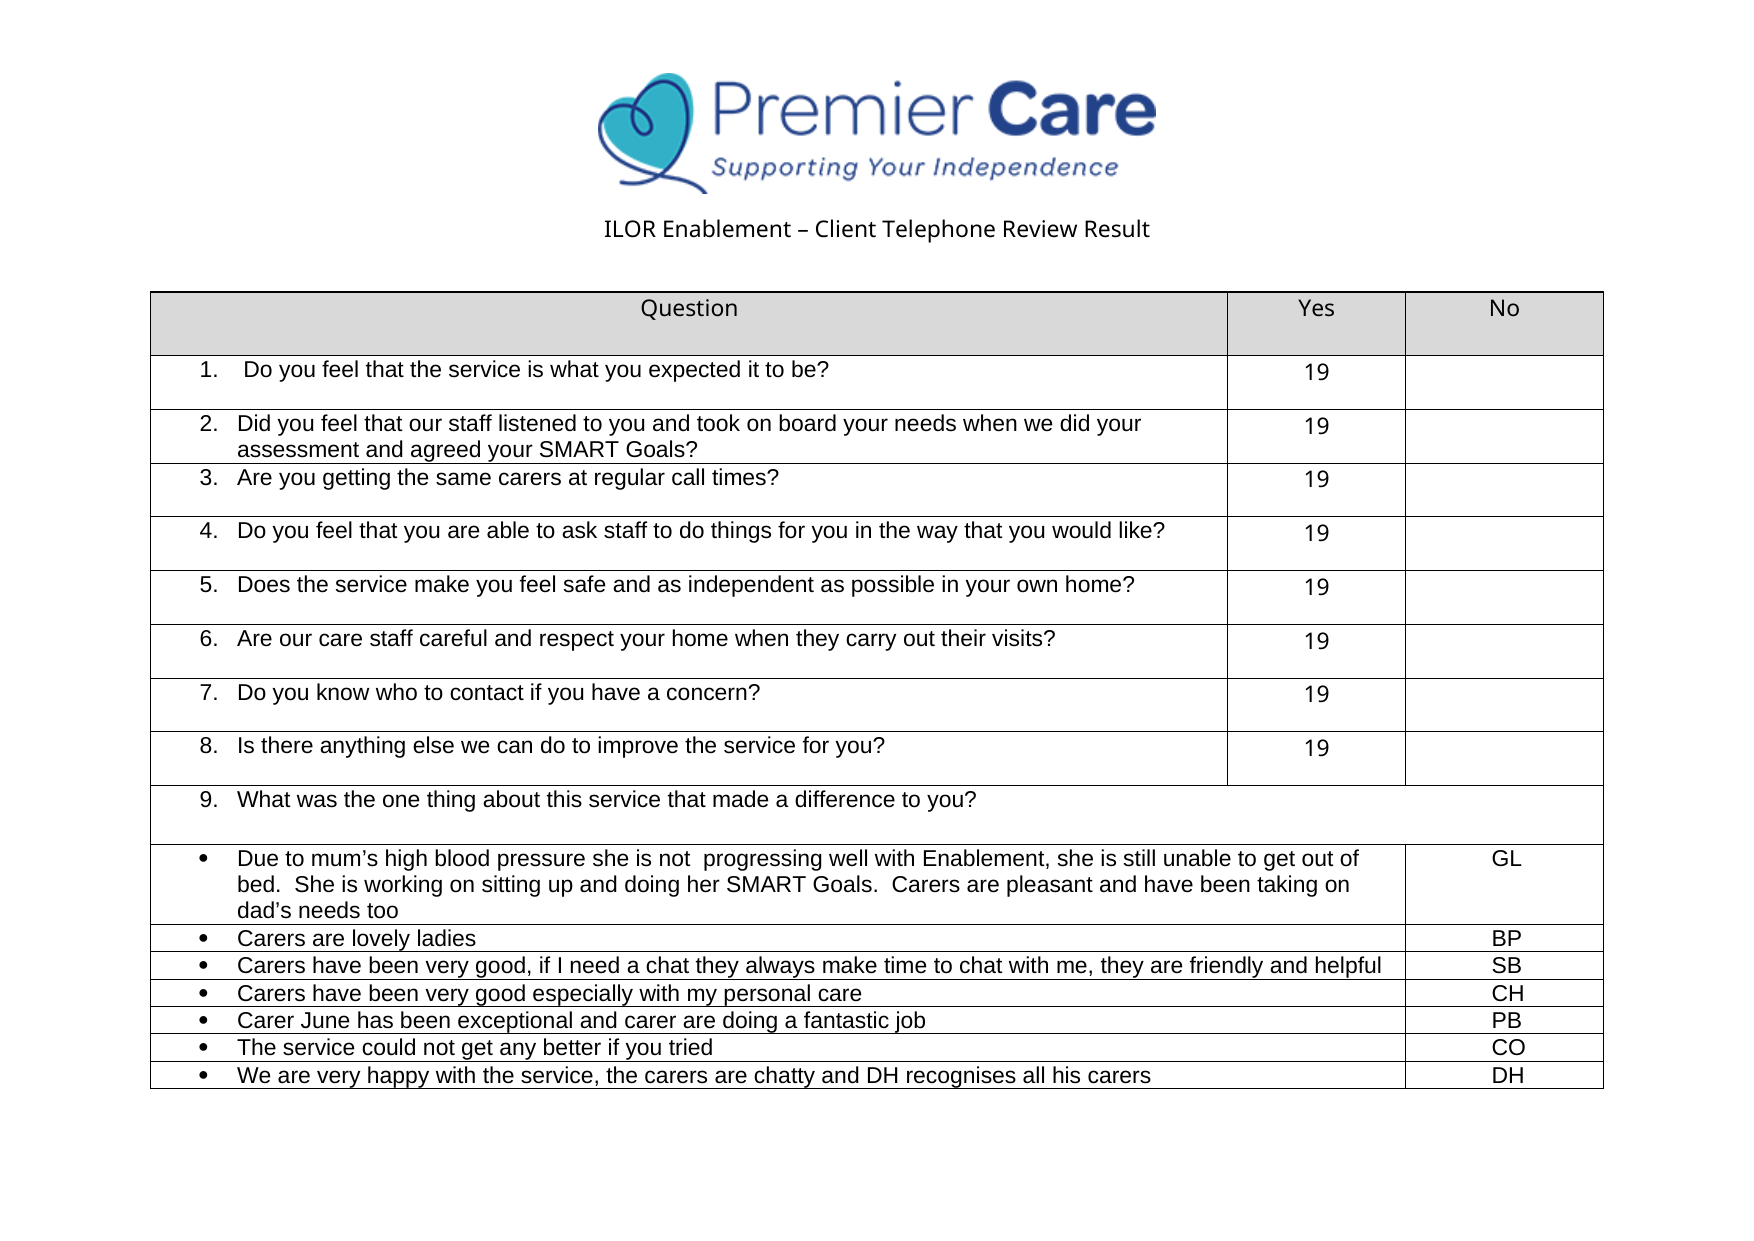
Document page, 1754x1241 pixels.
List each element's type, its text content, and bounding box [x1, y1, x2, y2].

table_cell The service could not get any better if you tried [151, 1034, 1405, 1061]
table_cell 19 [1228, 571, 1405, 624]
table_cell Carers have been very good, if I need a chat they always make time to chat with me, they are friendly and helpful [151, 952, 1405, 978]
table_cell Carers have been very good especially with my personal care [151, 980, 1405, 1006]
table_cell 19 [1228, 410, 1405, 462]
table_cell BP [1406, 925, 1603, 951]
table_cell [1406, 732, 1603, 785]
table_cell SB [1406, 952, 1603, 978]
table_cell Are our care staff careful and respect your home when they carry out their visits? [151, 625, 1227, 677]
table_cell 19 [1228, 356, 1405, 409]
table_cell Is there anything else we can do to improve the service for you? [151, 732, 1227, 785]
table_cell PB [1406, 1007, 1603, 1033]
table_cell We are very happy with the service, the carers are chatty and DH recognises all his carers [151, 1062, 1405, 1088]
table_cell [1406, 356, 1603, 409]
table_cell Do you feel that the service is what you expected it to be? [151, 356, 1227, 409]
table_cell Do you feel that you are able to ask staff to do things for you in the way that you would like? [151, 517, 1227, 570]
table_cell DH [1406, 1062, 1603, 1088]
table_cell Due to mum’s high blood pressure she is not progressing well with Enablement, she is still unable to get out of bed. She is working on sitting up and doing her SMART Goals. Carers are pleasant and have been taking on dad’s needs too [151, 845, 1405, 924]
table_cell 19 [1228, 517, 1405, 570]
table_cell 19 [1228, 625, 1405, 677]
table_cell [1406, 625, 1603, 677]
table_cell 19 [1228, 679, 1405, 731]
table_cell 19 [1228, 464, 1405, 516]
table_header Yes [1228, 293, 1405, 355]
table_cell Carer June has been exceptional and carer are doing a fantastic job [151, 1007, 1405, 1033]
table_cell [1406, 679, 1603, 731]
table_header Question [151, 293, 1227, 355]
table_cell 19 [1228, 732, 1405, 785]
picture [598, 73, 1156, 194]
table_cell Carers are lovely ladies [151, 925, 1405, 951]
table_cell CH [1406, 980, 1603, 1006]
table_cell GL [1406, 845, 1603, 924]
table_cell Does the service make you feel safe and as independent as possible in your own home? [151, 571, 1227, 624]
table_cell What was the one thing about this service that made a difference to you? [151, 786, 1603, 843]
table_cell Did you feel that our staff listened to you and took on board your needs when we did your assessment and agreed your SMART Goals? [151, 410, 1227, 462]
table_cell CO [1406, 1034, 1603, 1061]
table_header No [1406, 293, 1603, 355]
table_cell [1406, 464, 1603, 516]
table_cell [1406, 517, 1603, 570]
table_cell [1406, 571, 1603, 624]
table_cell Do you know who to contact if you have a concern? [151, 679, 1227, 731]
table_cell [1406, 410, 1603, 462]
table_cell Are you getting the same carers at regular call times? [151, 464, 1227, 516]
